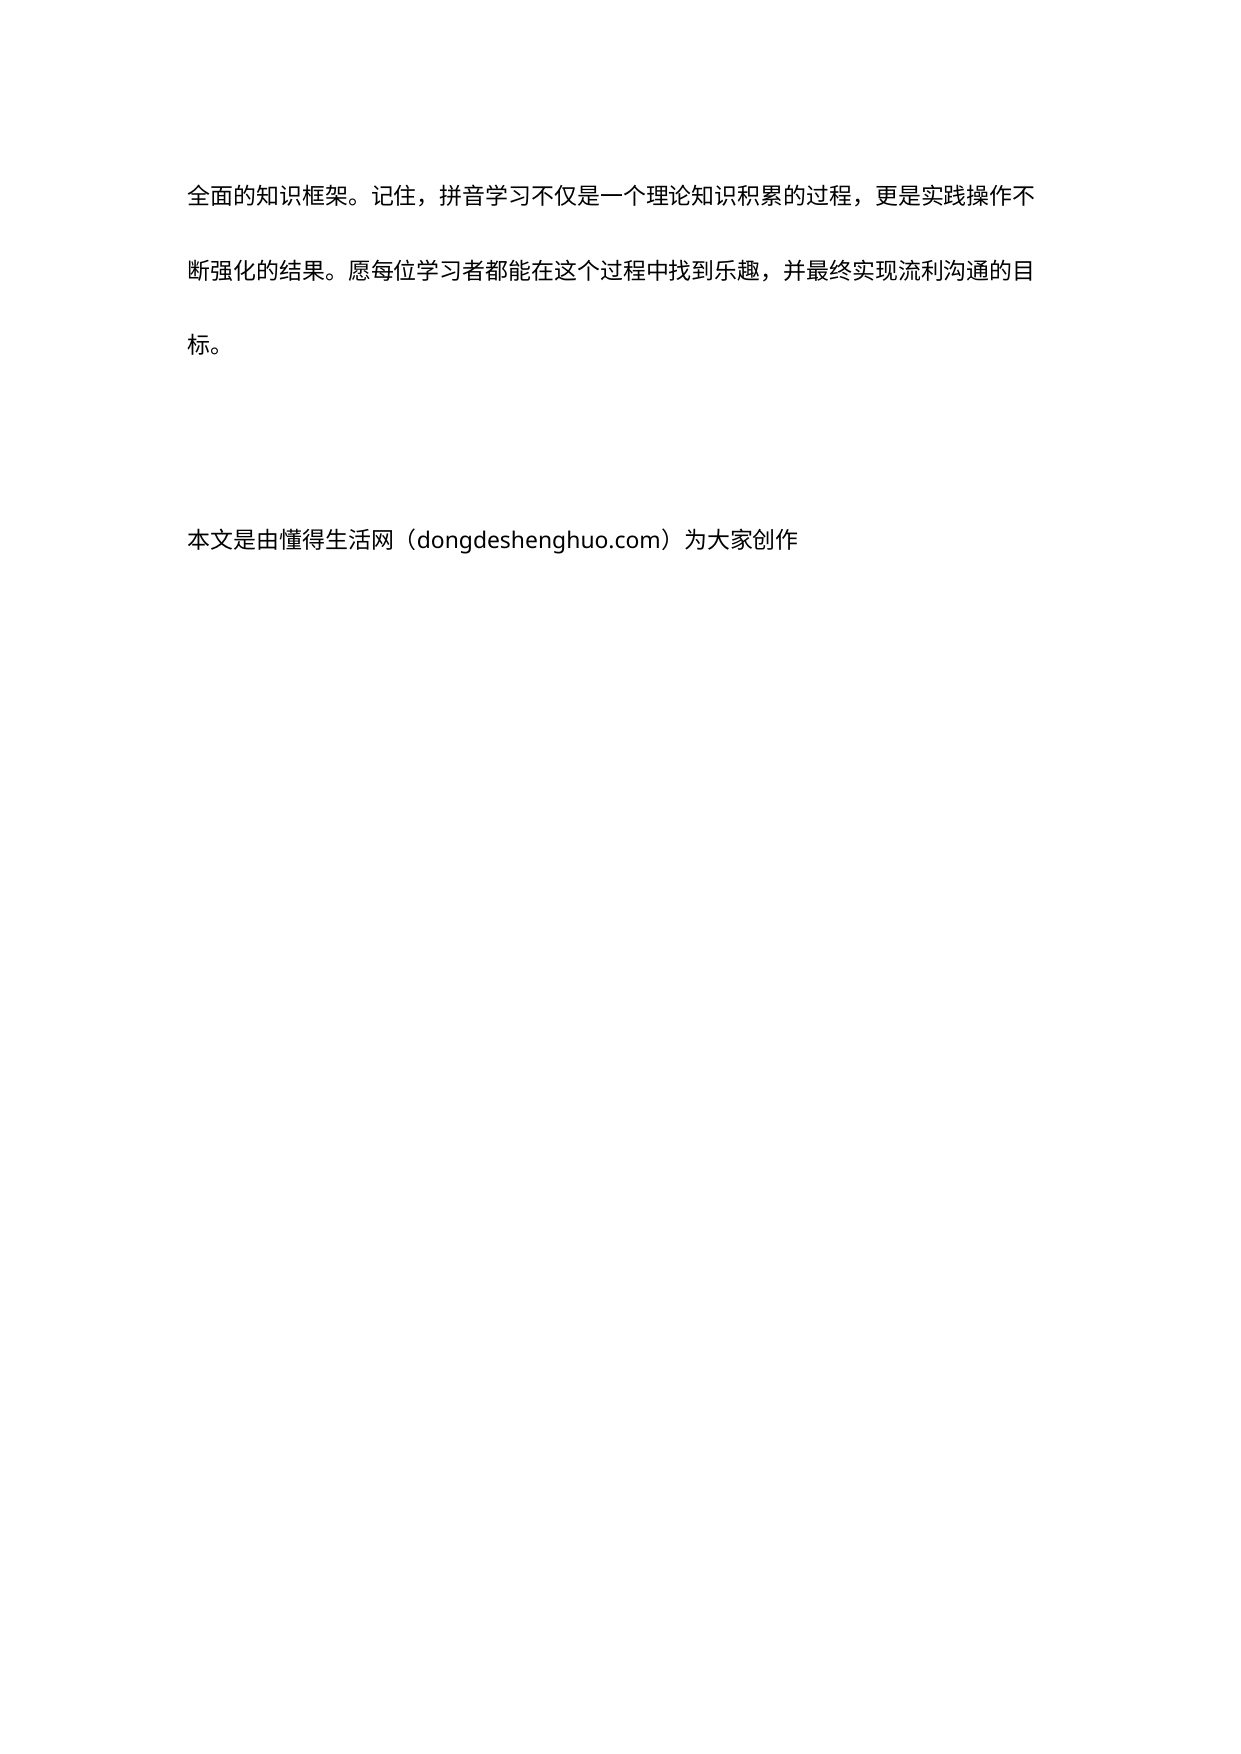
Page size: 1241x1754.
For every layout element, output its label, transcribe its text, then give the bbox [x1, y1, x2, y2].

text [187, 162, 1053, 376]
text 本文是由懂得生活网（dongdeshenghuo.com）为大家创作 [187, 506, 1053, 571]
